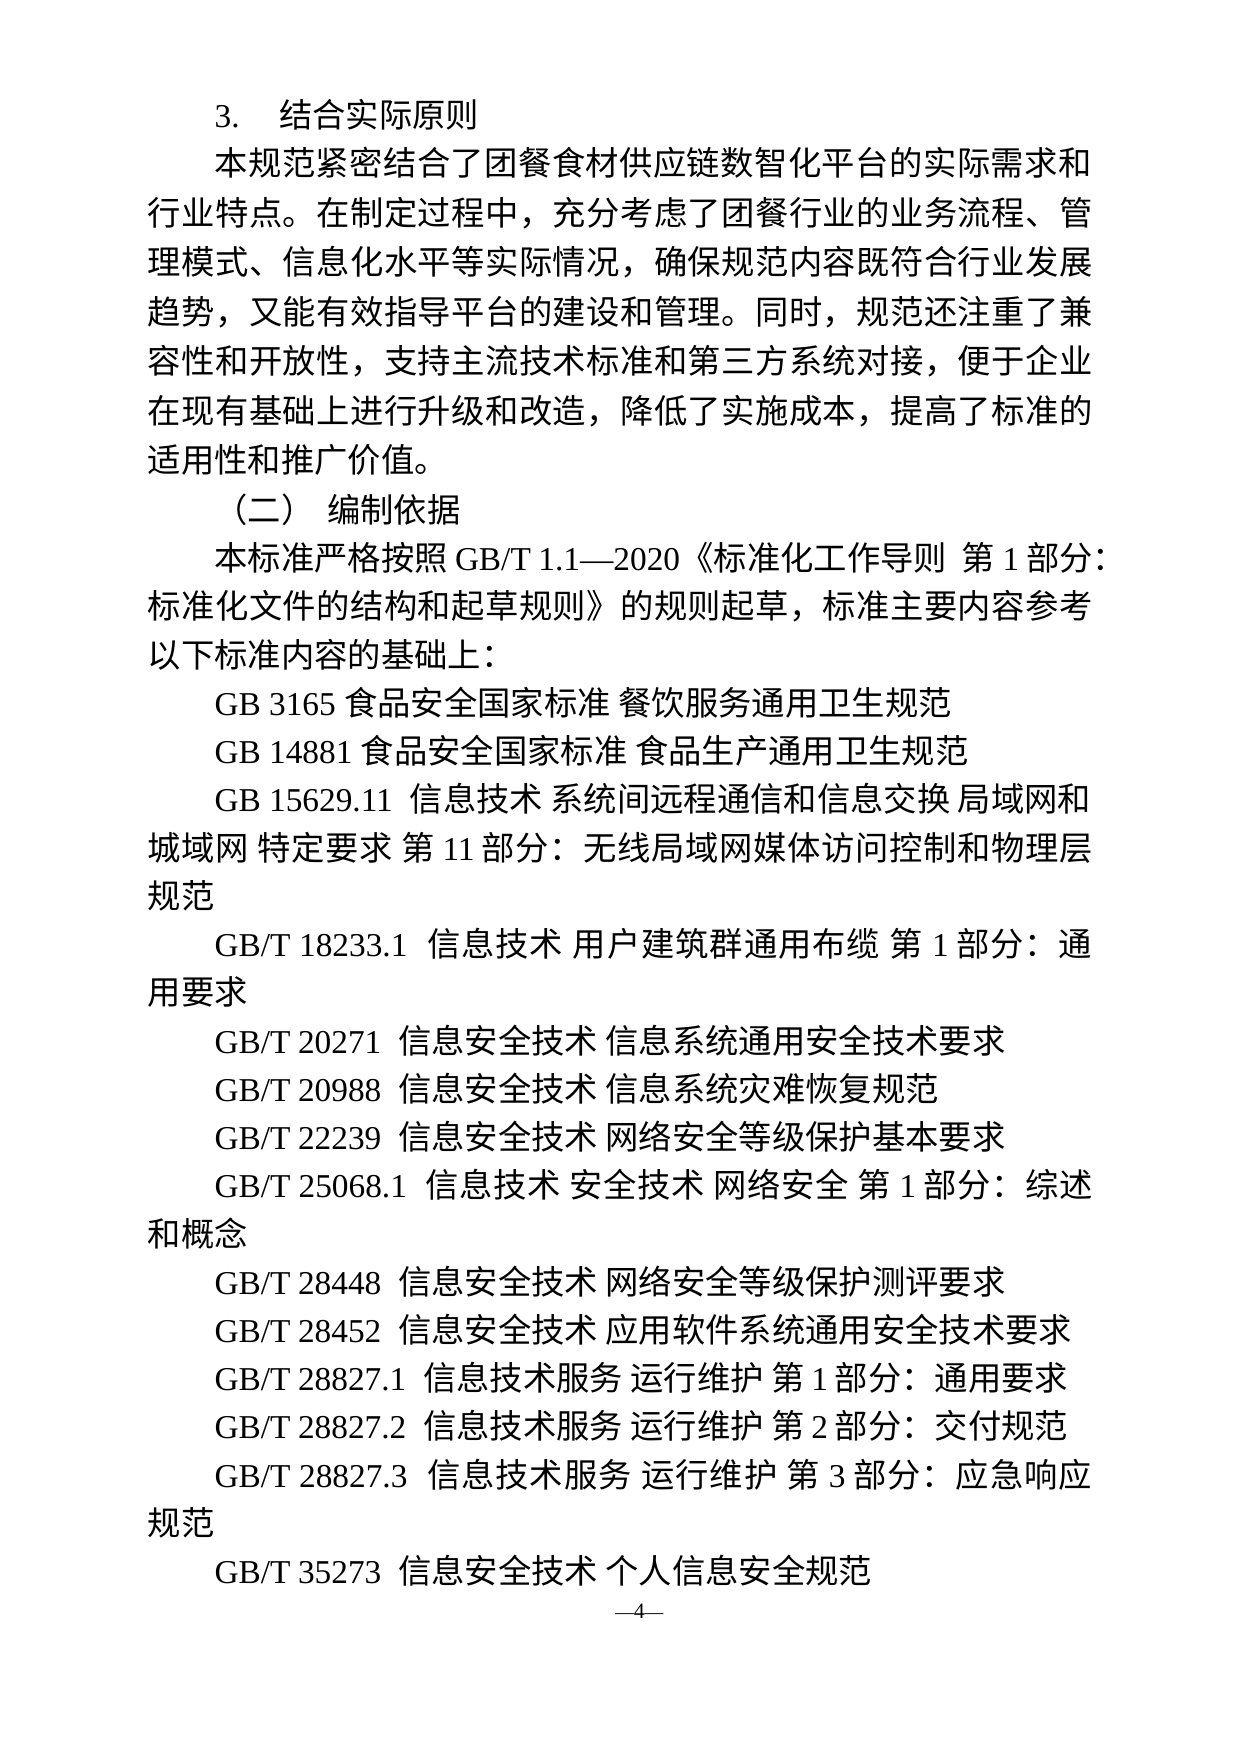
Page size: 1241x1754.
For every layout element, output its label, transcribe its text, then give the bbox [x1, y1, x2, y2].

text GB 15629.11 信息技术 系统间远程通信和信息交换 局域网和城域网 特定要求 第11部分：无线局域网媒体访问控制和物理层规范 [148, 773, 1093, 918]
text GB/T 28827.2 信息技术服务 运行维护 第2部分：交付规范 [148, 1400, 1093, 1448]
text GB/T 35273 信息安全技术 个人信息安全规范 [148, 1545, 1093, 1593]
text GB/T 20988 信息安全技术 信息系统灾难恢复规范 [148, 1063, 1093, 1111]
text GB/T 28827.3 信息技术服务 运行维护 第3部分：应急响应规范 [148, 1448, 1093, 1545]
text 结合实际原则 [148, 88, 1093, 137]
text GB/T 28448 信息安全技术 网络安全等级保护测评要求 [148, 1256, 1093, 1304]
text GB/T 20271 信息安全技术 信息系统通用安全技术要求 [148, 1014, 1093, 1063]
text GB/T 22239 信息安全技术 网络安全等级保护基本要求 [148, 1111, 1093, 1159]
text 编制依据 [214, 484, 1093, 532]
text 本规范紧密结合了团餐食材供应链数智化平台的实际需求和行业特点。在制定过程中，充分考虑了团餐行业的业务流程、管理模式、信息化水平等实际情况，确保规范内容既符合行业发展趋势，又能有效指导平台的建设和管理。同时，规范还注重了兼容性和开放性，支持主流技术标准和第三方系统对接，便于企业在现有基础上进行升级和改造，降低了实施成本，提高了标准的适用性和推广价值。 [148, 137, 1093, 484]
text GB 3165 食品安全国家标准 餐饮服务通用卫生规范 [148, 677, 1093, 725]
text GB/T 28827.1 信息技术服务 运行维护 第1部分：通用要求 [148, 1352, 1093, 1400]
text GB/T 18233.1 信息技术 用户建筑群通用布缆 第1部分：通用要求 [148, 918, 1093, 1014]
text 本标准严格按照GB/T 1.1—2020《标准化工作导则 第1部分：标准化文件的结构和起草规则》的规则起草，标准主要内容参考以下标准内容的基础上： [148, 532, 1093, 677]
text GB/T 28452 信息安全技术 应用软件系统通用安全技术要求 [148, 1304, 1093, 1352]
text GB/T 25068.1 信息技术 安全技术 网络安全 第1部分：综述和概念 [148, 1159, 1093, 1256]
text GB 14881 食品安全国家标准 食品生产通用卫生规范 [148, 725, 1093, 773]
